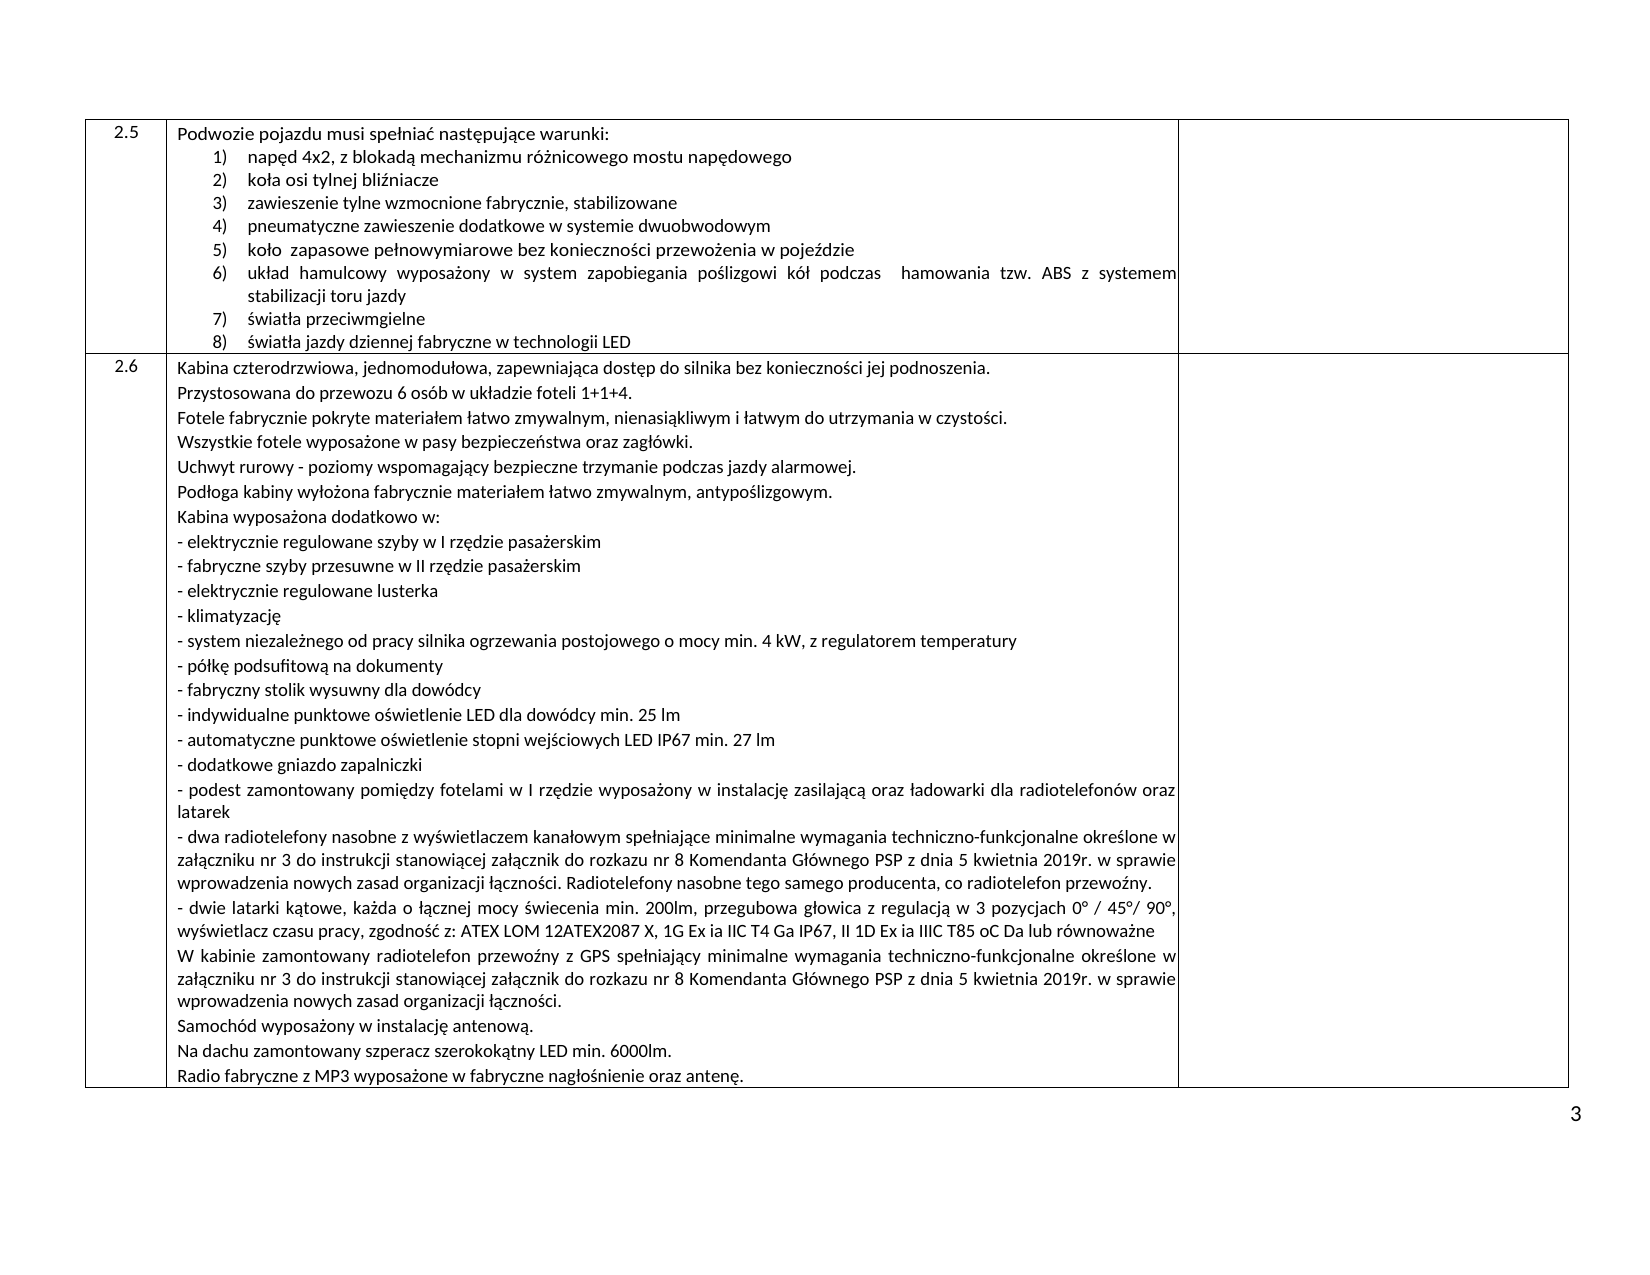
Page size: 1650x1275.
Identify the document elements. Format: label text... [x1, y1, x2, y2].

table_cell 2.5 [86, 120, 166, 353]
table_cell Podwozie pojazdu musi spełniać następujące warunki: napęd 4x2, z blokadą mechanizmu różnicowego mostu napędowego koła osi tylnej bliźniacze zawieszenie tylne wzmocnione fabrycznie, stabilizowane pneumatyczne zawieszenie dodatkowe w systemie dwuobwodowym koło zapasowe pełnowymiarowe bez konieczności przewożenia w pojeździe układ hamulcowy wyposażony w system zapobiegania poślizgowi kół podczas hamowania tzw. ABS z systemem stabilizacji toru jazdy światła przeciwmgielne światła jazdy dziennej fabryczne w technologii LED [167, 120, 1178, 353]
table_cell 2.6 [86, 354, 166, 1087]
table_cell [167, 354, 1178, 1087]
table_cell [1179, 120, 1568, 353]
table_cell [1179, 354, 1568, 1087]
